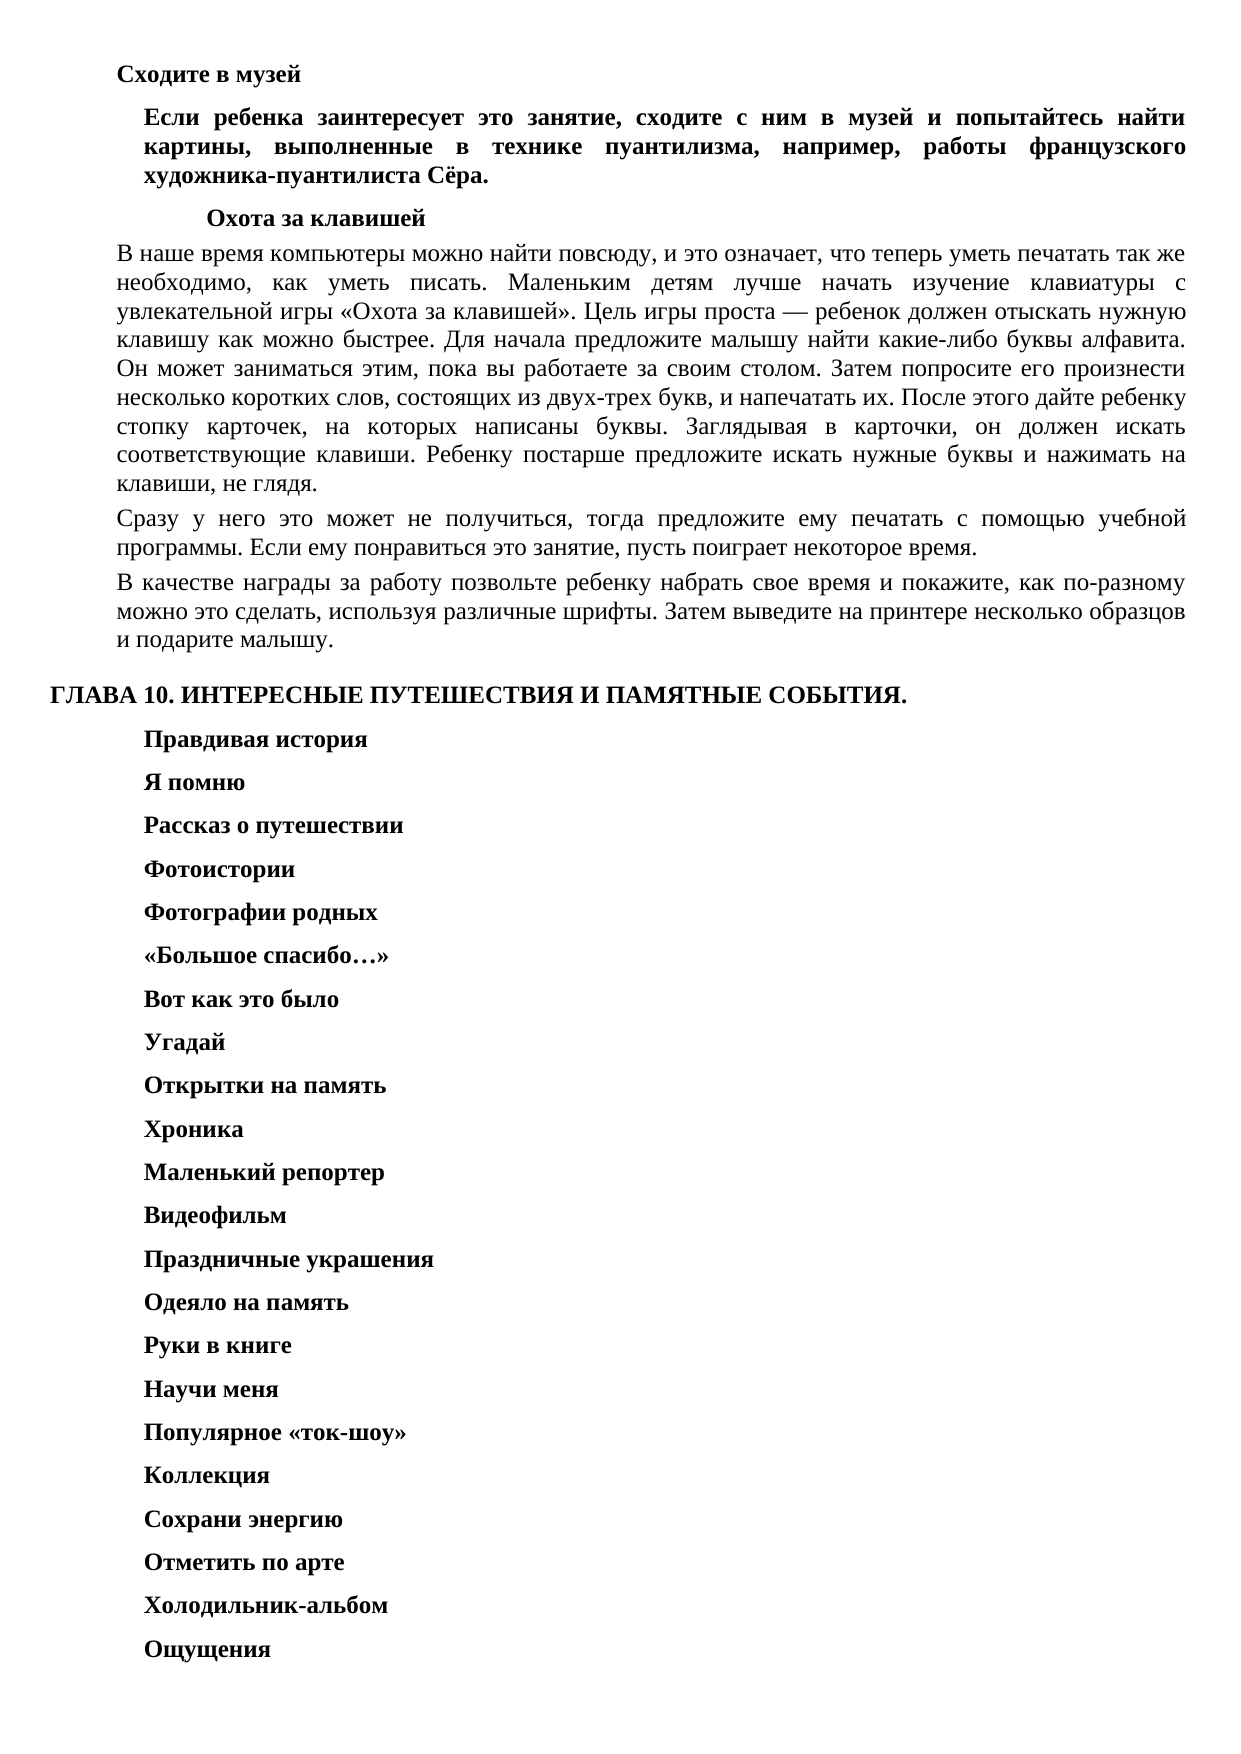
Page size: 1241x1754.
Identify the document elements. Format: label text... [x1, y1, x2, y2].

text Популярное «ток-шоу» [143, 1417, 1187, 1446]
text Угадай [143, 1027, 1187, 1056]
text Открытки на память [143, 1070, 1187, 1099]
text Охота за клавишей [206, 203, 1187, 232]
text В наше время компьютеры можно найти повсюду, и это означает, что теперь уметь печатать так же необходимо, как уметь писать. Маленьким детям лучше начать изучение клавиатуры с увлекательной игры «Охота за клавишей». Цель игры проста — ребенок должен отыскать нужную клавишу как можно быстрее. Для начала предложите малышу найти какие-либо буквы алфавита. Он может заниматься этим, пока вы работаете за своим столом. Затем попросите его произнести несколько коротких слов, состоящих из двух-трех букв, и напечатать их. После этого дайте ребенку стопку карточек, на которых написаны буквы. Заглядывая в карточки, он должен искать соответствующие клавиши. Ребенку постарше предложите искать нужные буквы и нажимать на клавиши, не глядя. [116, 238, 1187, 497]
text «Большое спасибо…» [143, 940, 1187, 969]
text Если ребенка заинтересует это занятие, сходите с ним в музей и попытайтесь найти картины, выполненные в технике пуантилизма, например, работы французского художника-пуантилиста Сёра. [143, 102, 1187, 189]
text Вот как это было [143, 984, 1187, 1012]
text Сходите в музей [116, 59, 1187, 88]
text Холодильник-альбом [143, 1590, 1187, 1619]
text Маленький репортер [143, 1157, 1187, 1186]
text Видеофильм [143, 1200, 1187, 1229]
text Фотографии родных [143, 897, 1187, 926]
text Коллекция [143, 1460, 1187, 1489]
text Ощущения [143, 1634, 1187, 1662]
text Руки в книге [143, 1330, 1187, 1359]
text ГЛАВА 10. ИНТЕРЕСНЫЕ ПУТЕШЕСТВИЯ И ПАМЯТНЫЕ СОБЫТИЯ. [50, 680, 1187, 709]
text Хроника [143, 1114, 1187, 1142]
text Я помню [143, 767, 1187, 796]
text Праздничные украшения [143, 1244, 1187, 1272]
text Сразу у него это может не получиться, тогда предложите ему печатать с помощью учебной программы. Если ему понравиться это занятие, пусть поиграет некоторое время. [116, 503, 1187, 561]
text Одеяло на память [143, 1287, 1187, 1316]
text Отметить по арте [143, 1547, 1187, 1576]
text Фотоистории [143, 854, 1187, 882]
text Правдивая история [143, 724, 1187, 752]
text Научи меня [143, 1374, 1187, 1402]
text В качестве награды за работу позвольте ребенку набрать свое время и покажите, как по-разному можно это сделать, используя различные шрифты. Затем выведите на принтере несколько образцов и подарите малышу. [116, 567, 1187, 653]
text Сохрани энергию [143, 1504, 1187, 1532]
text Рассказ о путешествии [143, 810, 1187, 839]
